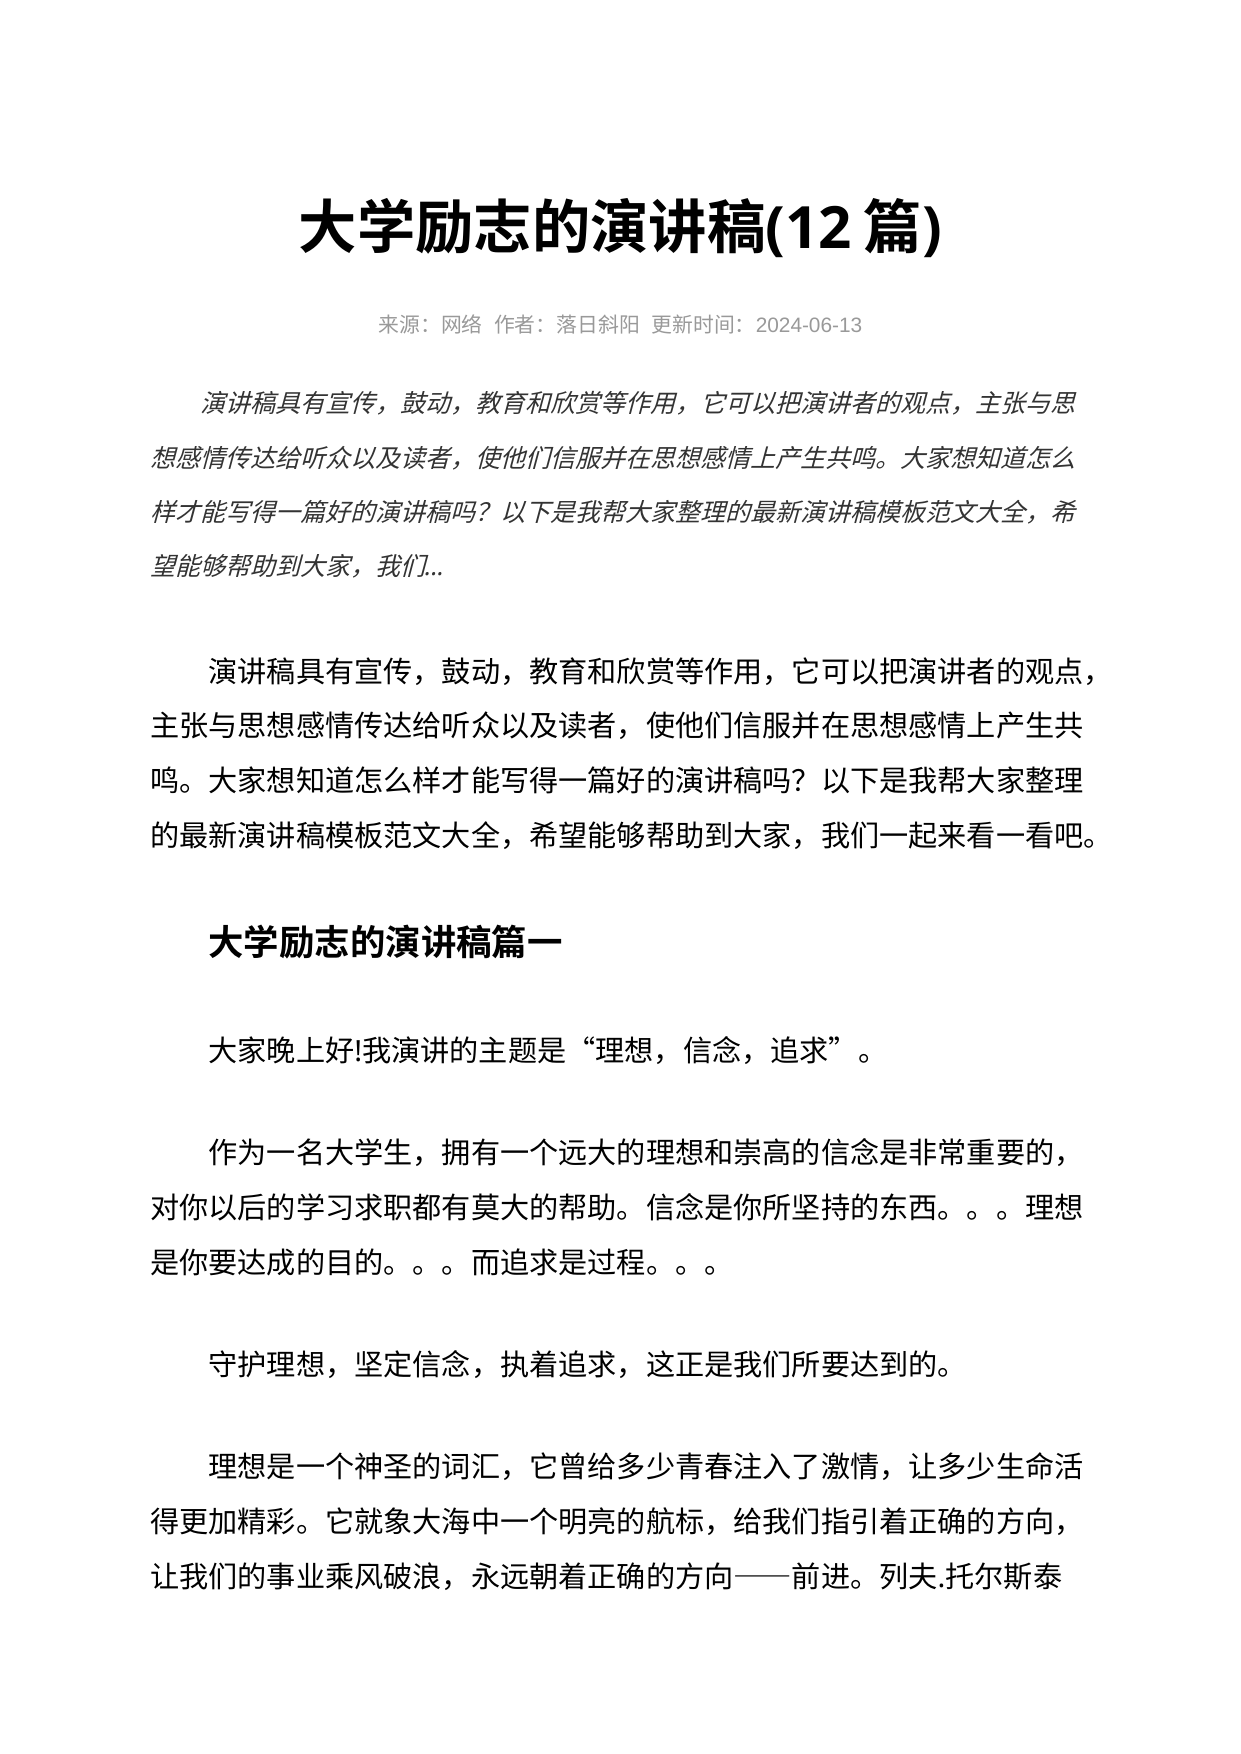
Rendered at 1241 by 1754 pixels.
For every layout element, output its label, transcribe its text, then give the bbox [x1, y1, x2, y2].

text 守护理想，坚定信念，执着追求，这正是我们所要达到的。 [150, 1342, 1090, 1384]
subtitle 大学励志的演讲稿(12篇) [150, 181, 1090, 266]
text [150, 1443, 1090, 1596]
text 作为一名大学生，拥有一个远大的理想和崇高的信念是非常重要的，对你以后的学习求职都有莫大的帮助。信念是你所坚持的东西。。。理想是你要达成的目的。。。而追求是过程。。。 [150, 1130, 1090, 1282]
text 大学励志的演讲稿篇一 [150, 914, 1090, 966]
text 来源：网络 作者：落日斜阳 更新时间：2024-06-13 [150, 313, 1090, 337]
text 演讲稿具有宣传，鼓动，教育和欣赏等作用，它可以把演讲者的观点，主张与思想感情传达给听众以及读者，使他们信服并在思想感情上产生共鸣。大家想知道怎么样才能写得一篇好的演讲稿吗？以下是我帮大家整理的最新演讲稿模板范文大全，希望能够帮助到大家，我们一起来看一看吧。 [150, 648, 1090, 855]
text 演讲稿具有宣传，鼓动，教育和欣赏等作用，它可以把演讲者的观点，主张与思想感情传达给听众以及读者，使他们信服并在思想感情上产生共鸣。大家想知道怎么样才能写得一篇好的演讲稿吗？以下是我帮大家整理的最新演讲稿模板范文大全，希望能够帮助到大家，我们... [150, 384, 1090, 583]
text 大家晚上好!我演讲的主题是“理想，信念，追求”。 [150, 1028, 1090, 1070]
